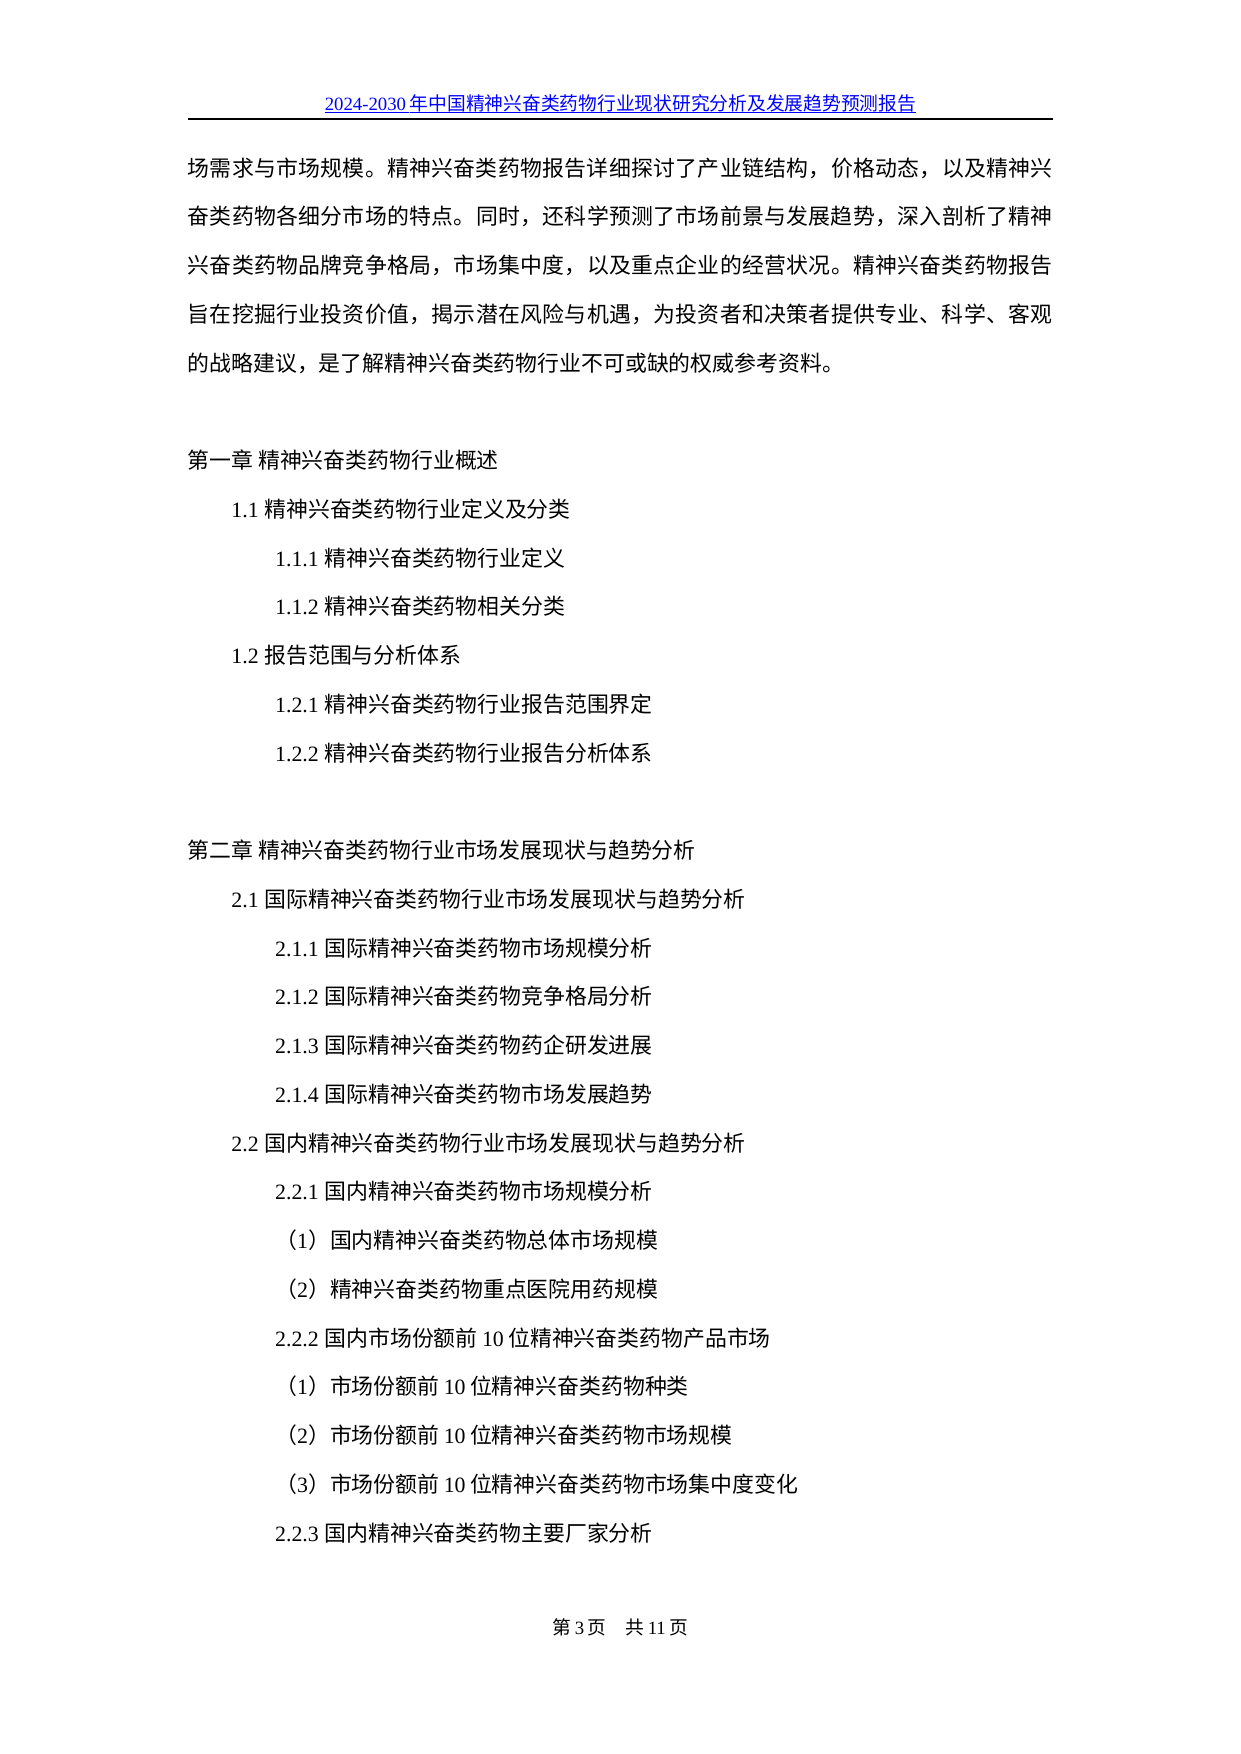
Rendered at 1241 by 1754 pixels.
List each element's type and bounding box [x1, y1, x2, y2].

text [187, 150, 1053, 1548]
